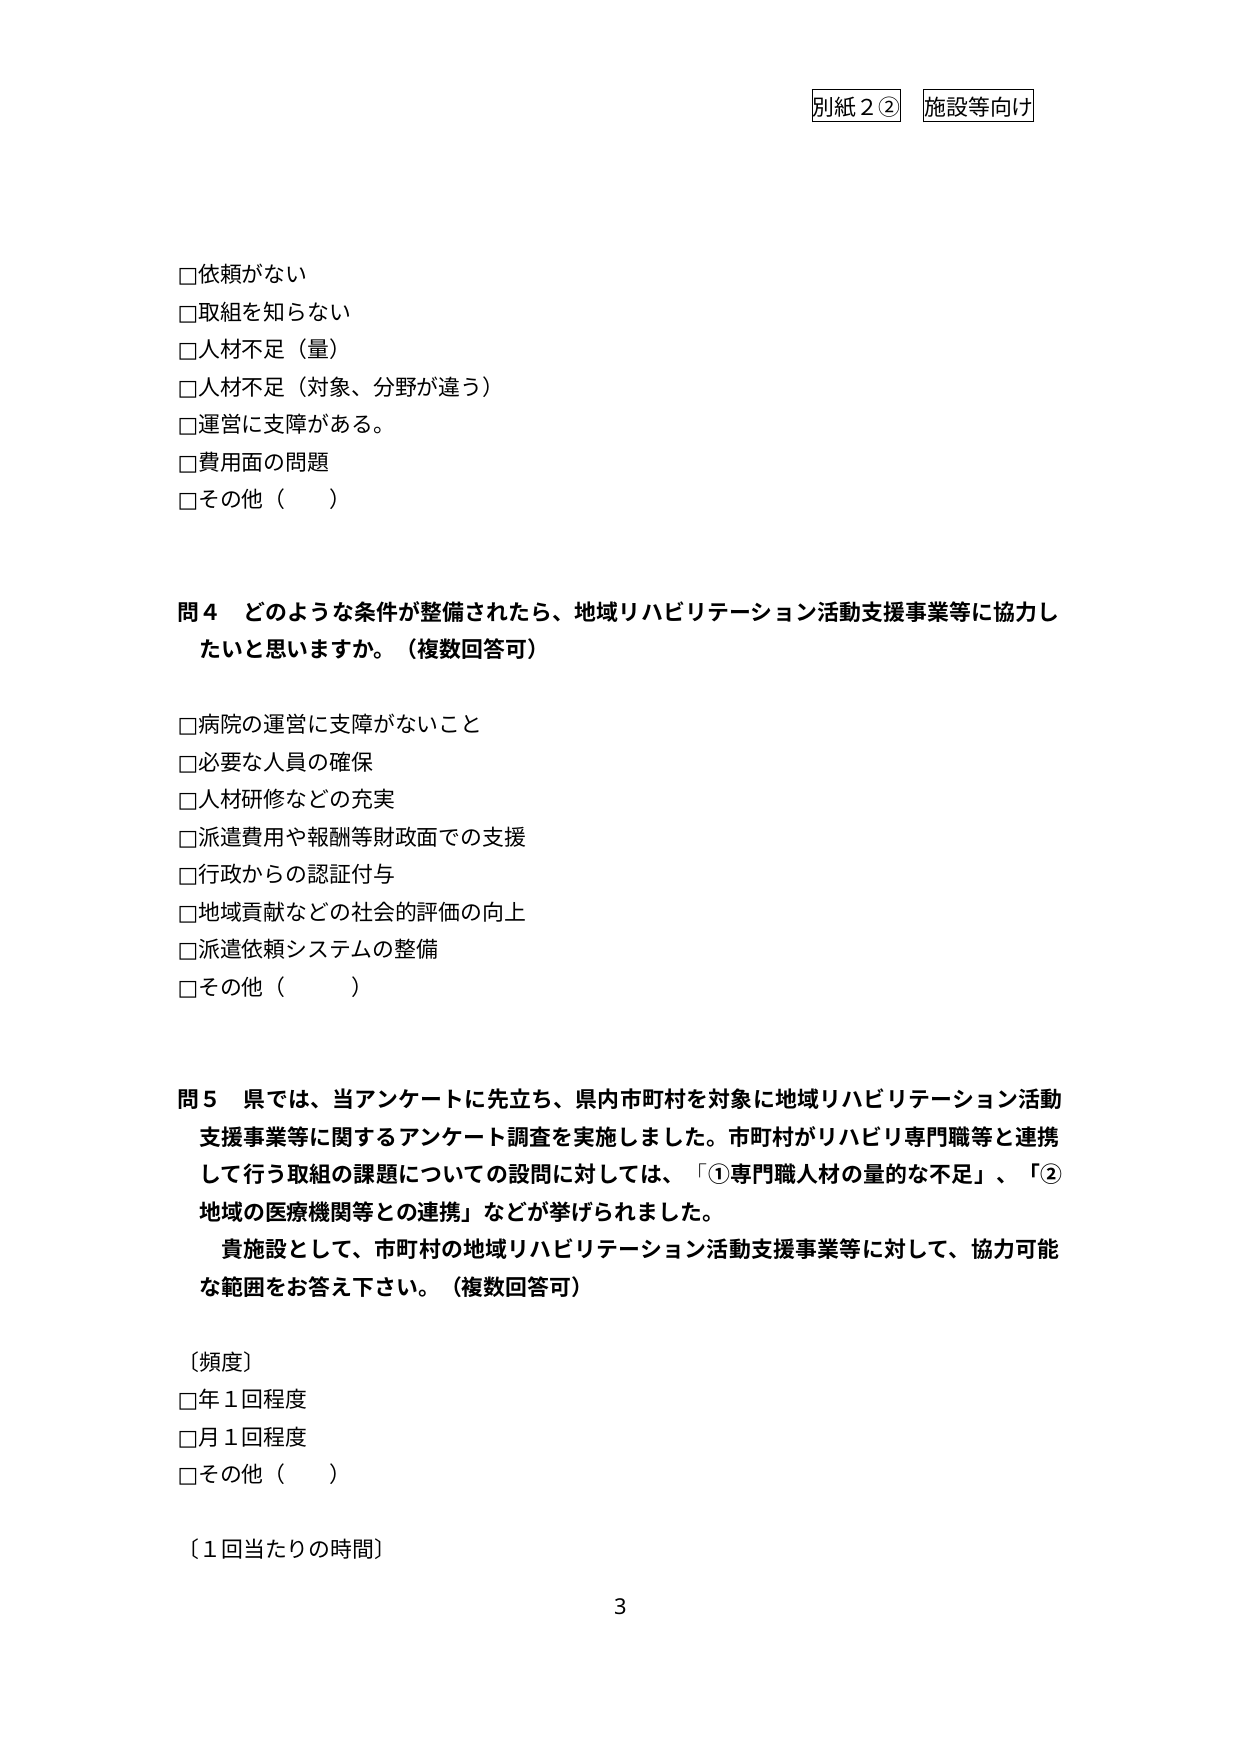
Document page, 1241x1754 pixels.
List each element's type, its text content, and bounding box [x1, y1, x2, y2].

text □人材研修などの充実 [177, 779, 1063, 817]
text □人材不足（量） [177, 329, 1063, 367]
text □その他（ ） [177, 967, 1063, 1004]
text □病院の運営に支障がないこと [177, 704, 1063, 742]
text 貴施設として、市町村の地域リハビリテーション活動支援事業等に対して、協力可能な範囲をお答え下さい。（複数回答可） [199, 1229, 1063, 1304]
text □派遣費用や報酬等財政面での支援 [177, 817, 1063, 854]
text □費用面の問題 [177, 442, 1063, 479]
text □行政からの認証付与 [177, 854, 1063, 892]
text □取組を知らない [177, 292, 1063, 329]
text 問５ 県では、当アンケートに先立ち、県内市町村を対象に地域リハビリテーション活動支援事業等に関するアンケート調査を実施しました。市町村がリハビリ専門職等と連携して行う取組の課題についての設問に対しては、「①専門職人材の量的な不足」、「②地域の医療機関等との連携」などが挙げられました。 [177, 1079, 1063, 1229]
text □地域貢献などの社会的評価の向上 [177, 892, 1063, 929]
text □運営に支障がある。 [177, 404, 1063, 442]
text □年１回程度 [177, 1379, 1063, 1417]
text □その他（ ） [177, 1454, 1063, 1492]
text 〔頻度〕 [177, 1342, 1063, 1379]
text □人材不足（対象、分野が違う） [177, 367, 1063, 404]
text □必要な人員の確保 [177, 742, 1063, 779]
text □派遣依頼システムの整備 [177, 929, 1063, 967]
text 〔１回当たりの時間〕 [177, 1529, 1063, 1567]
text 問４ どのような条件が整備されたら、地域リハビリテーション活動支援事業等に協力したいと思いますか。（複数回答可） [177, 592, 1063, 667]
text □月１回程度 [177, 1417, 1063, 1454]
text □その他（ ） [177, 479, 1063, 517]
text □依頼がない [177, 254, 1063, 292]
